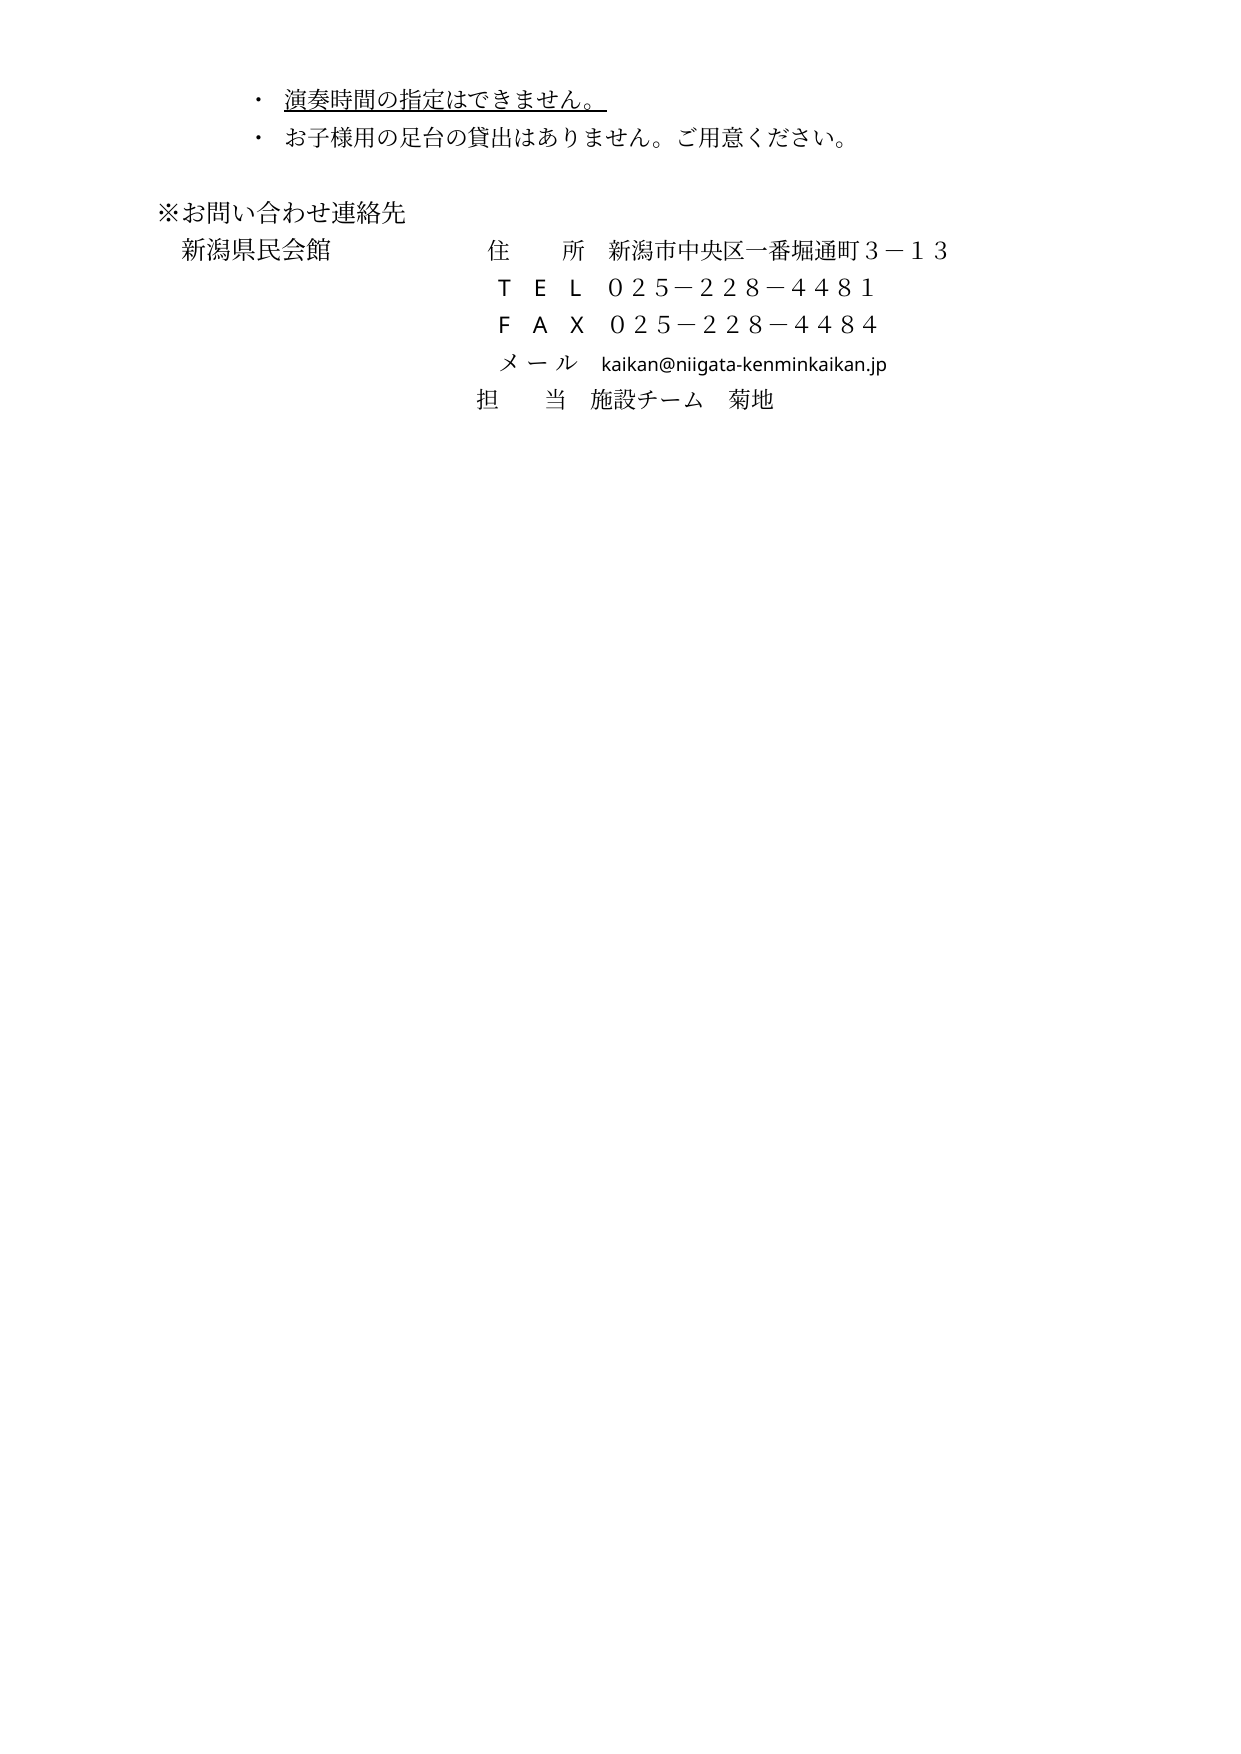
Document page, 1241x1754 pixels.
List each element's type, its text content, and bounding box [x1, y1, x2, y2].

text 新潟県民会館 住 所 新潟市中央区一番堀通町３－１３ [131, 230, 1106, 267]
text ※お問い合わせ連絡先 [131, 192, 1106, 230]
text F A X ０２５－２２８－４４８４ [131, 305, 1106, 342]
text 担 当 施設チーム 菊地 [131, 380, 1106, 417]
list お子様用の足台の貸出はありません。ご用意ください。 [247, 117, 1106, 155]
text メ ー ル kaikan@niigata-kenminkaikan.jp [131, 342, 1106, 380]
text T E L ０２５－２２８－４４８１ [131, 267, 1106, 305]
list 演奏時間の指定はできません。 [247, 80, 1106, 117]
